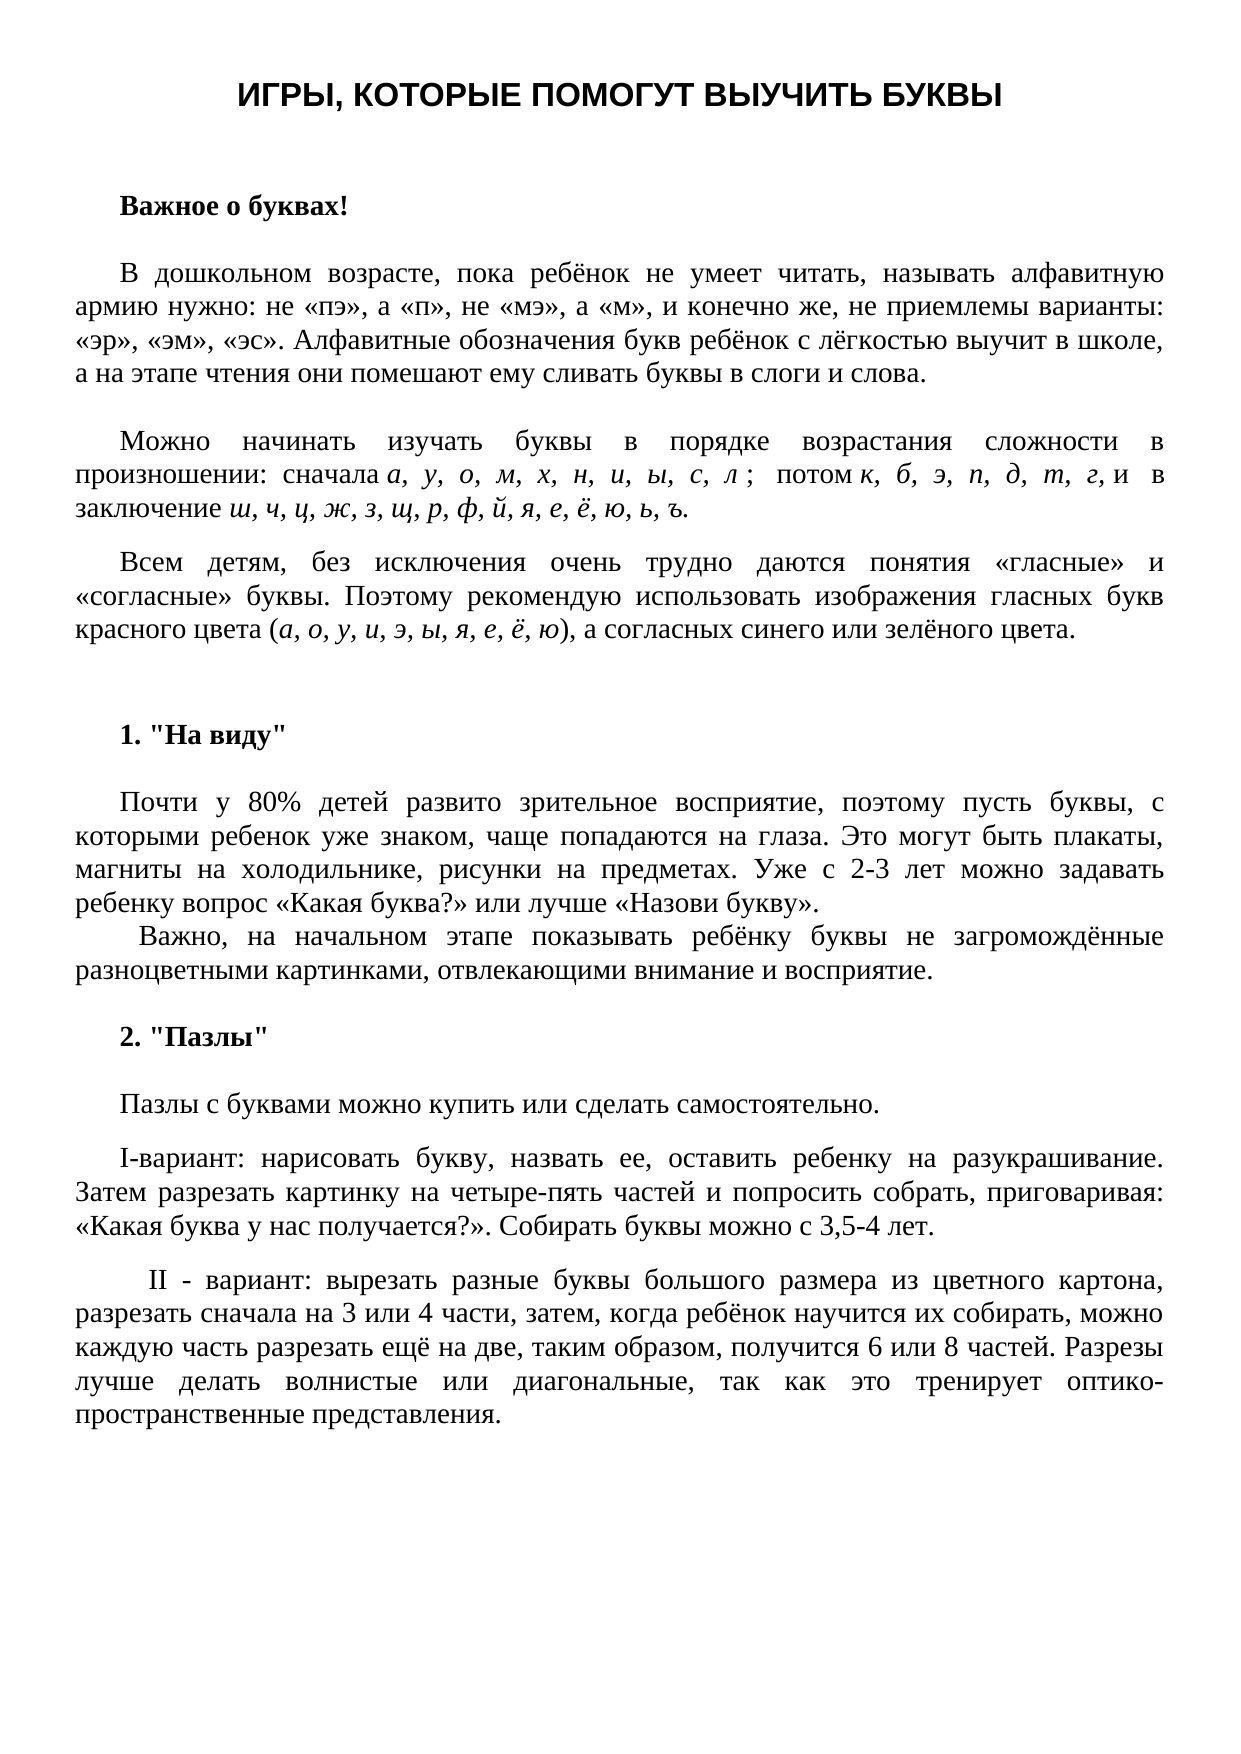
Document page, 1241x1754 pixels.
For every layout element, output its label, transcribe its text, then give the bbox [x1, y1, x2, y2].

text Важное о буквах! [75, 188, 1165, 221]
text II - вариант: вырезать разные буквы большого размера из цветного картона, разрезать сначала на 3 или 4 части, затем, когда ребёнок научится их собирать, можно каждую часть разрезать ещё на две, таким образом, получится 6 или 8 частей. Разрезы лучше делать волнистые или диагональные, так как это тренирует оптико-пространственные представления. [75, 1262, 1165, 1430]
text 1. "На виду" [75, 717, 1165, 751]
text I-вариант: нарисовать букву, назвать ее, оставить ребенку на разукрашивание. Затем разрезать картинку на четыре-пять частей и попросить собрать, приговаривая: «Какая буква у нас получается?». Собирать буквы можно с 3,5-4 лет. [75, 1141, 1165, 1241]
text Пазлы с буквами можно купить или сделать самостоятельно. [75, 1086, 1165, 1120]
text Можно начинать изучать буквы в порядке возрастания сложности в произношении: сначала а, у, о, м, х, н, и, ы, с, л ; потом к, б, э, п, д, т, г, и в заключение ш, ч, ц, ж, з, щ, р, ф, й, я, е, ё, ю, ь, ъ. [75, 423, 1165, 523]
text Всем детям, без исключения очень трудно даются понятия «гласные» и «согласные» буквы. Поэтому рекомендую использовать изображения гласных букв красного цвета (а, о, у, и, э, ы, я, е, ё, ю), а согласных синего или зелёного цвета. [75, 544, 1165, 645]
text Почти у 80% детей развито зрительное восприятие, поэтому пусть буквы, с которыми ребенок уже знаком, чаще попадаются на глаза. Это могут быть плакаты, магниты на холодильнике, рисунки на предметах. Уже с 2-3 лет можно задавать ребенку вопрос «Какая буква?» или лучше «Назови букву». [75, 784, 1165, 918]
text 2. "Пазлы" [75, 1019, 1165, 1053]
text В дошкольном возрасте, пока ребёнок не умеет читать, называть алфавитную армию нужно: не «пэ», а «п», не «мэ», а «м», и конечно же, не приемлемы варианты: «эр», «эм», «эс». Алфавитные обозначения букв ребёнок с лёгкостью выучит в школе, а на этапе чтения они помешают ему сливать буквы в слоги и слова. [75, 255, 1165, 389]
text Важно, на начальном этапе показывать ребёнку буквы не загромождённые разноцветными картинками, отвлекающими внимание и восприятие. [75, 918, 1165, 986]
text ИГРЫ, КОТОРЫЕ ПОМОГУТ ВЫУЧИТЬ БУКВЫ [75, 75, 1165, 113]
